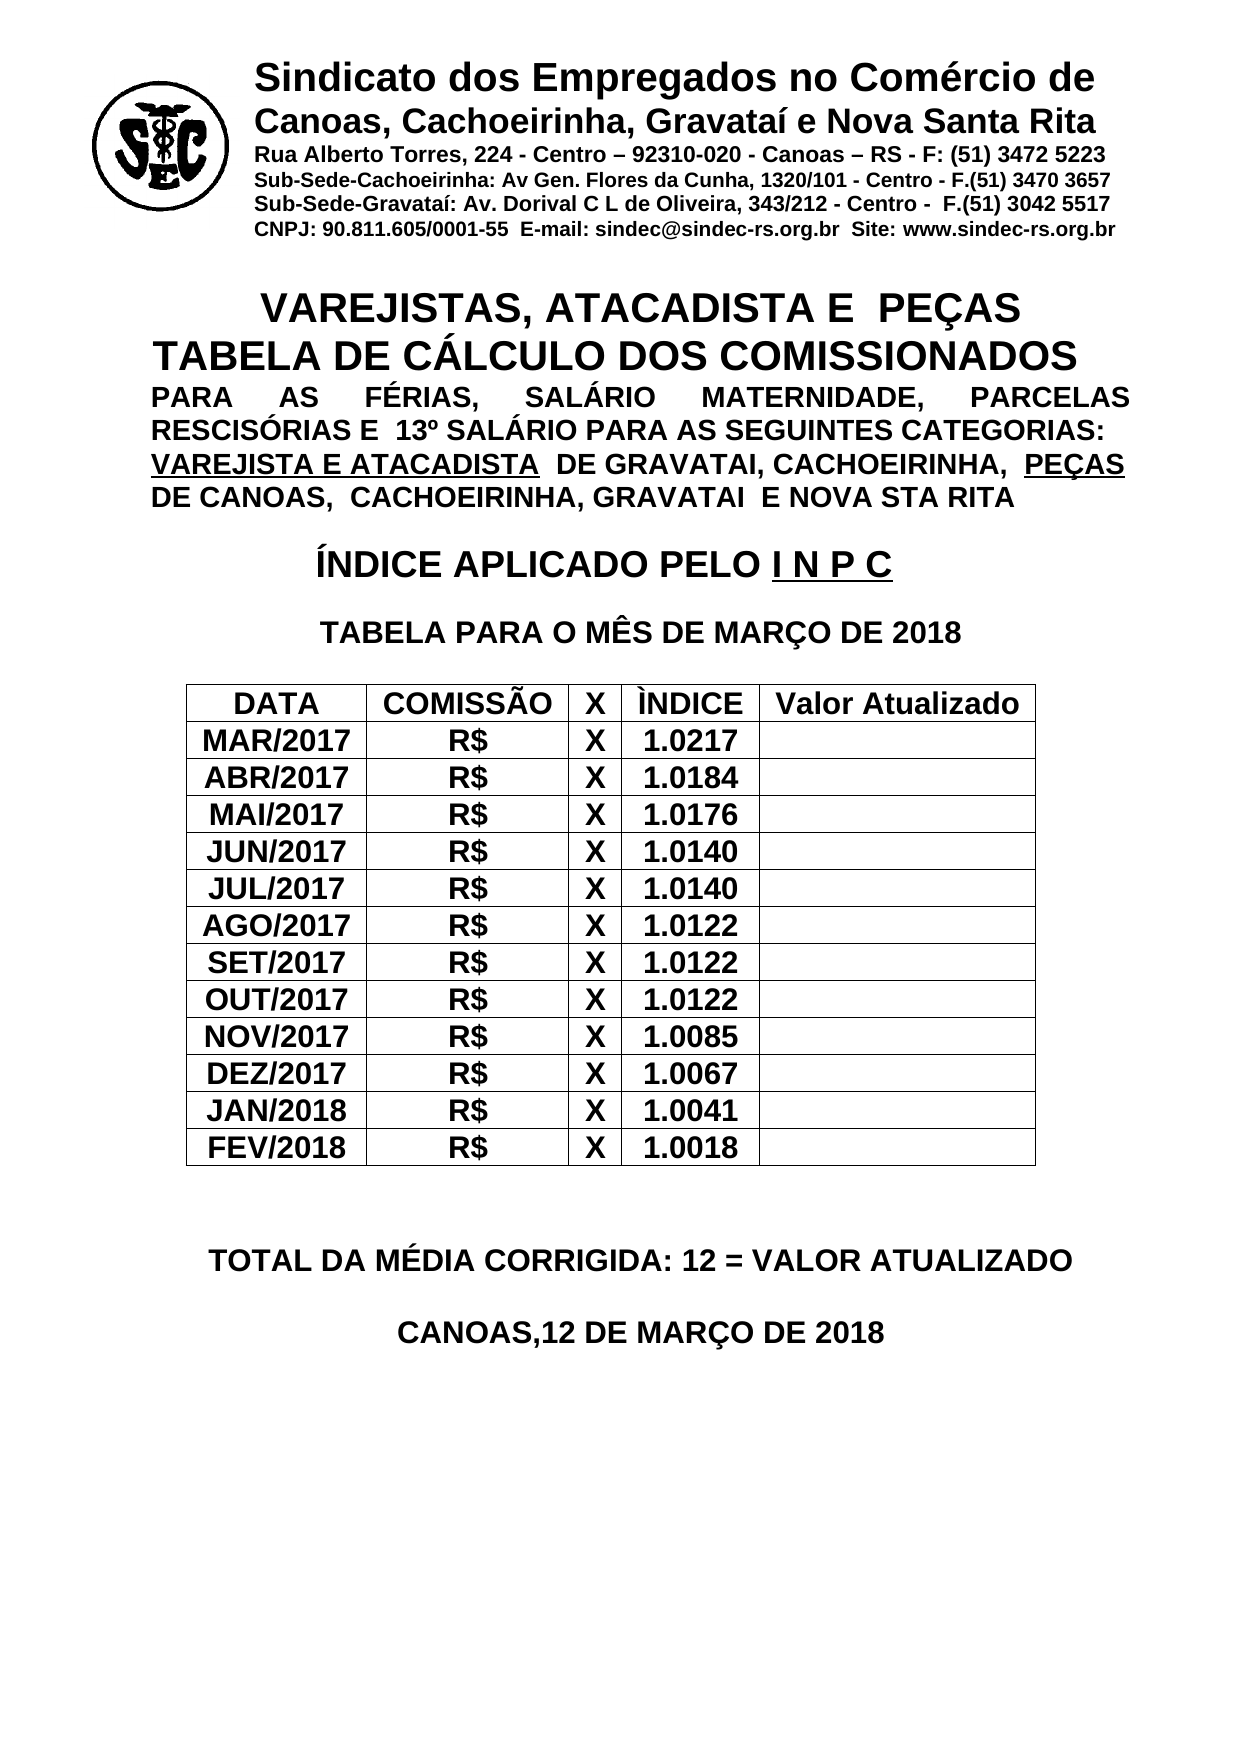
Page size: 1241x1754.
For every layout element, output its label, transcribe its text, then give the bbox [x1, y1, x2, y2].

table_header X [569, 685, 621, 721]
table_cell R$ [367, 1129, 568, 1164]
table_cell 1.0217 [622, 722, 759, 758]
table_cell DEZ/2017 [187, 1055, 366, 1091]
table_cell [760, 870, 1035, 906]
text CANOAS,12 DE MARÇO DE 2018 [77, 1314, 1131, 1350]
table_cell X [569, 759, 621, 795]
table_cell [760, 1055, 1035, 1091]
table_cell [760, 1129, 1035, 1164]
table_cell MAI/2017 [187, 796, 366, 832]
table_cell 1.0140 [622, 870, 759, 906]
table_header COMISSÃO [367, 685, 568, 721]
table_cell 1.0140 [622, 833, 759, 869]
table_cell FEV/2018 [187, 1129, 366, 1164]
table_cell X [569, 907, 621, 943]
table_cell 1.0176 [622, 796, 759, 832]
table_header Valor Atualizado [760, 685, 1035, 721]
table_cell X [569, 796, 621, 832]
text VAREJISTA E ATACADISTA DE GRAVATAI, CACHOEIRINHA, PEÇAS DE CANOAS, CACHOEIRINHA, GRAVATAI E NOVA STA RITA [151, 447, 1131, 514]
table_cell X [569, 870, 621, 906]
table_cell X [569, 1018, 621, 1054]
table_cell ABR/2017 [187, 759, 366, 795]
table_cell R$ [367, 944, 568, 980]
table_cell NOV/2017 [187, 1018, 366, 1054]
table_cell 1.0184 [622, 759, 759, 795]
table_cell R$ [367, 870, 568, 906]
table_cell 1.0122 [622, 944, 759, 980]
table_cell R$ [367, 796, 568, 832]
table_cell X [569, 1055, 621, 1091]
table_cell [760, 759, 1035, 795]
subtitle PARA AS FÉRIAS, SALÁRIO MATERNIDADE, PARCELAS RESCISÓRIAS E 13º SALÁRIO PARA AS SEGUINTES CATEGORIAS: [151, 379, 1131, 447]
table_cell X [569, 1092, 621, 1128]
table_cell X [569, 722, 621, 758]
table_cell [760, 1092, 1035, 1128]
table_cell R$ [367, 759, 568, 795]
table_cell R$ [367, 722, 568, 758]
table_cell R$ [367, 907, 568, 943]
table_cell [760, 722, 1035, 758]
table_cell X [569, 1129, 621, 1164]
table_header DATA [187, 685, 366, 721]
table_cell R$ [367, 981, 568, 1017]
table_cell SET/2017 [187, 944, 366, 980]
table_cell X [569, 981, 621, 1017]
table_header ÌNDICE [622, 685, 759, 721]
table_cell 1.0122 [622, 981, 759, 1017]
table_cell X [569, 944, 621, 980]
table_cell 1.0122 [622, 907, 759, 943]
table_cell JUL/2017 [187, 870, 366, 906]
table_cell [760, 907, 1035, 943]
table_cell R$ [367, 833, 568, 869]
table_cell [760, 833, 1035, 869]
table_cell X [569, 833, 621, 869]
table_cell R$ [367, 1055, 568, 1091]
table_cell [760, 796, 1035, 832]
table_cell [760, 944, 1035, 980]
table_cell [760, 1018, 1035, 1054]
table_cell [760, 981, 1035, 1017]
table_cell 1.0018 [622, 1129, 759, 1164]
table_cell 1.0085 [622, 1018, 759, 1054]
table_cell 1.0067 [622, 1055, 759, 1091]
table_cell JUN/2017 [187, 833, 366, 869]
text ÍNDICE APLICADO PELO I N P C [77, 542, 1131, 586]
table_cell AGO/2017 [187, 907, 366, 943]
table_cell JAN/2018 [187, 1092, 366, 1128]
table_cell OUT/2017 [187, 981, 366, 1017]
table_cell R$ [367, 1092, 568, 1128]
text TABELA DE CÁLCULO DOS COMISSIONADOS [77, 332, 1131, 379]
text TOTAL DA MÉDIA CORRIGIDA: 12 = VALOR ATUALIZADO [77, 1242, 1131, 1278]
table_cell 1.0041 [622, 1092, 759, 1128]
table_cell R$ [367, 1018, 568, 1054]
text TABELA PARA O MÊS DE MARÇO DE 2018 [77, 614, 1131, 650]
subtitle VAREJISTAS, ATACADISTA E PEÇAS [77, 284, 1131, 332]
table_cell MAR/2017 [187, 722, 366, 758]
